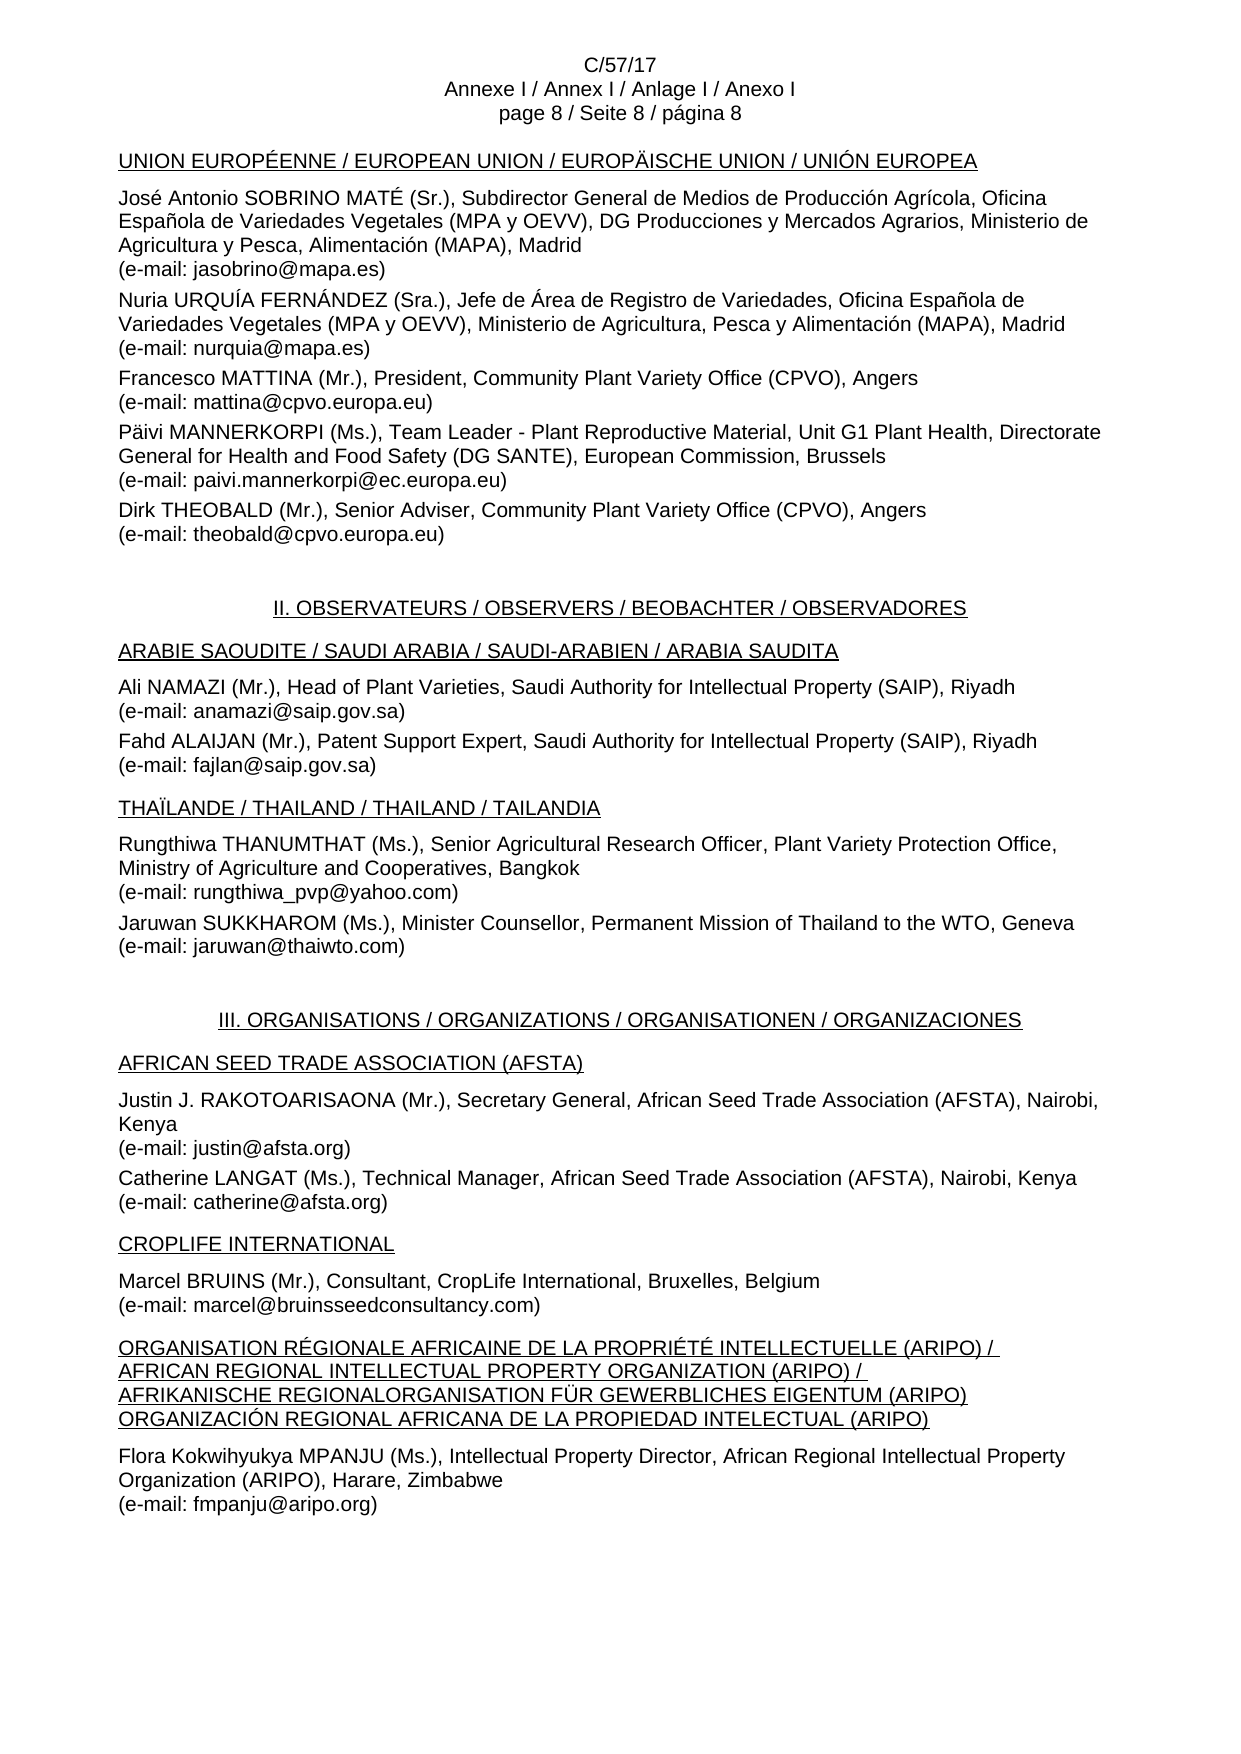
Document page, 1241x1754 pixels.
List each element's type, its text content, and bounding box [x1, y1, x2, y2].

text Dirk THEOBALD (Mr.), Senior Adviser, Community Plant Variety Office (CPVO), Angers (e-mail: theobald@cpvo.europa.eu) [118, 498, 1122, 546]
text Francesco MATTINA (Mr.), President, Community Plant Variety Office (CPVO), Angers (e-mail: mattina@cpvo.europa.eu) [118, 366, 1122, 413]
text THAÏLANDE / THAILAND / THAILAND / TAILANDIA [118, 796, 1122, 820]
text Jaruwan SUKKHAROM (Ms.), Minister Counsellor, Permanent Mission of Thailand to the WTO, Geneva (e-mail: jaruwan@thaiwto.com) [118, 910, 1122, 958]
text ORGANISATION RÉGIONALE AFRICAINE DE LA PROPRIÉTÉ INTELLECTUELLE (ARIPO) / AFRICAN REGIONAL INTELLECTUAL PROPERTY ORGANIZATION (ARIPO) / Afrikanische Regionalorganisation für gewerbliches Eigentum (ARIPO) ORGANIZACIÓN REGIONAL AFRICANA DE LA PROPIEDAD INTELECTUAL (ARIPO) [118, 1335, 1122, 1431]
text Rungthiwa THANUMTHAT (Ms.), Senior Agricultural Research Officer, Plant Variety Protection Office, Ministry of Agriculture and Cooperatives, Bangkok (e-mail: rungthiwa_pvp@yahoo.com) [118, 832, 1122, 904]
text Marcel BRUINS (Mr.), Consultant, CropLife International, Bruxelles, Belgium (e-mail: marcel@bruinsseedconsultancy.com) [118, 1269, 1122, 1317]
text Fahd ALAIJAN (Mr.), Patent Support Expert, Saudi Authority for Intellectual Property (SAIP), Riyadh (e-mail: fajlan@saip.gov.sa) [118, 729, 1122, 777]
text AFRICAN SEED TRADE ASSOCIATION (afsta) [118, 1051, 1122, 1075]
text Catherine LANGAT (Ms.), Technical Manager, African Seed Trade Association (AFSTA), Nairobi, Kenya (e-mail: catherine@afsta.org) [118, 1166, 1122, 1213]
text ARABIE SAOUDITE / SAUDI ARABIA / SAUDI-ARABIEN / ARABIA SAUDITA [118, 638, 1122, 662]
text CROPLIFE INTERNATIONAL [118, 1232, 1122, 1256]
text Nuria URQUÍA FERNÁNDEZ (Sra.), Jefe de Área de Registro de Variedades, Oficina Española de Variedades Vegetales (MPA y OEVV), Ministerio de Agricultura, Pesca y Alimentación (MAPA), Madrid (e-mail: nurquia@mapa.es) [118, 287, 1122, 359]
text José Antonio SOBRINO MATÉ (Sr.), Subdirector General de Medios de Producción Agrícola, Oficina Española de Variedades Vegetales (MPA y OEVV), DG Producciones y Mercados Agrarios, Ministerio de Agricultura y Pesca, Alimentación (MAPA), Madrid (e-mail: jasobrino@mapa.es) [118, 185, 1122, 281]
subtitle III. ORGANISATIONS / ORGANIZATIONS / ORGANISATIONEN / ORGANIZACIONES [118, 1008, 1122, 1032]
text Ali NAMAZI (Mr.), Head of Plant Varieties, Saudi Authority for Intellectual Property (SAIP), Riyadh (e-mail: anamazi@saip.gov.sa) [118, 675, 1122, 723]
text UNION EUROPÉENNE / EUROPEAN UNION / EUROPÄISCHE UNION / UNIÓN EUROPEA [118, 149, 1122, 173]
text Justin J. RAKOTOARISAONA (Mr.), Secretary General, African Seed Trade Association (AFSTA), Nairobi, Kenya (e-mail: justin@afsta.org) [118, 1087, 1122, 1159]
text Päivi MANNERKORPI (Ms.), Team Leader - Plant Reproductive Material, Unit G1 Plant Health, Directorate General for Health and Food Safety (DG SANTE), European Commission, Brussels (e-mail: paivi.mannerkorpi@ec.europa.eu) [118, 420, 1122, 492]
subtitle II. OBSERVATEURS / OBSERVERS / BEOBACHTER / OBSERVADORES [118, 596, 1122, 620]
text Flora Kokwihyukya MPANJU (Ms.), Intellectual Property Director, African Regional Intellectual Property Organization (ARIPO), Harare, Zimbabwe (e-mail: fmpanju@aripo.org) [118, 1444, 1122, 1516]
